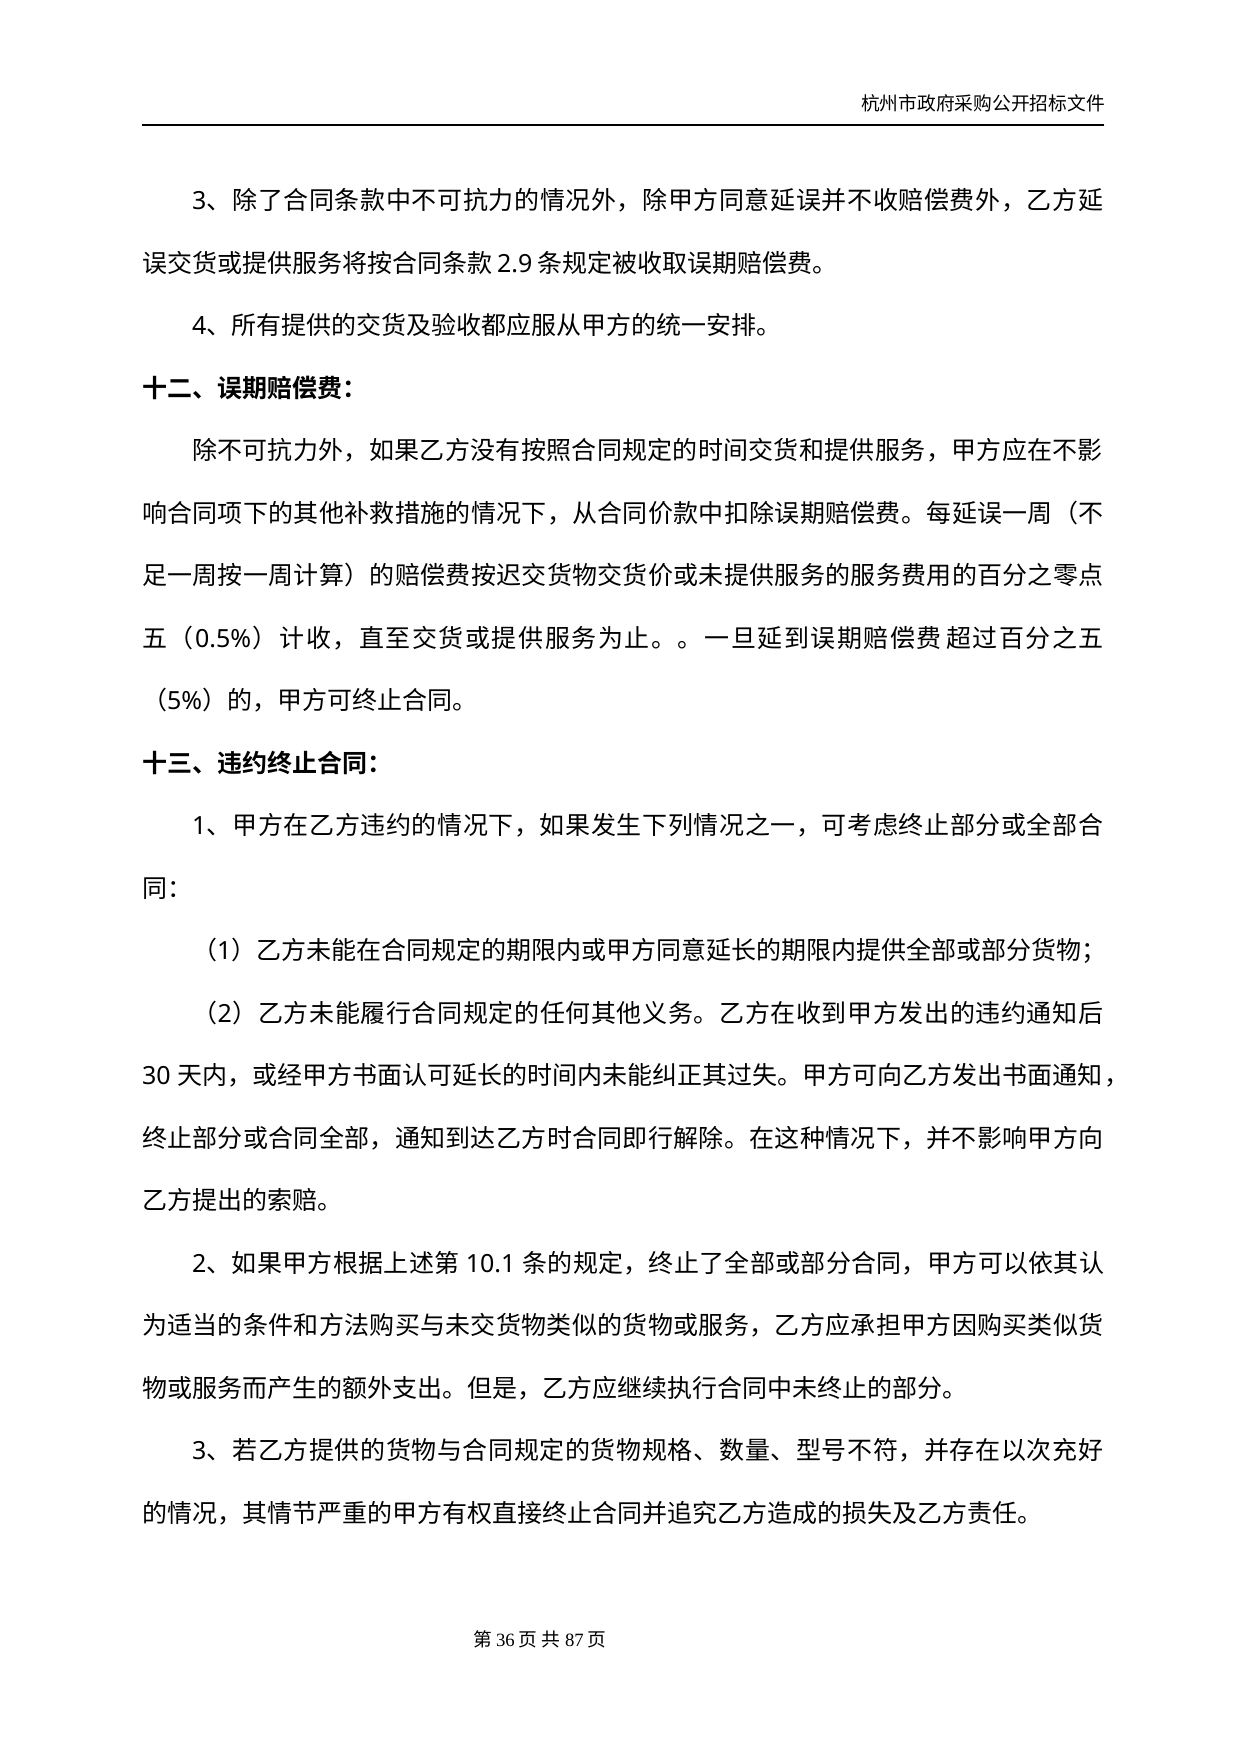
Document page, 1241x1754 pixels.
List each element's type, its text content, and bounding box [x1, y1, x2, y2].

text （2）乙方未能履行合同规定的任何其他义务。乙方在收到甲方发出的违约通知后 30 天内，或经甲方书面认可延长的时间内未能纠正其过失。甲方可向乙方发出书面通知，终止部分或合同全部，通知到达乙方时合同即行解除。在这种情况下，并不影响甲方向乙方提出的索赔。 [142, 972, 1104, 1222]
text 2、如果甲方根据上述第 10.1 条的规定，终止了全部或部分合同，甲方可以依其认为适当的条件和方法购买与未交货物类似的货物或服务，乙方应承担甲方因购买类似货物或服务而产生的额外支出。但是，乙方应继续执行合同中未终止的部分。 [142, 1222, 1104, 1409]
text 3、除了合同条款中不可抗力的情况外，除甲方同意延误并不收赔偿费外，乙方延误交货或提供服务将按合同条款2.9条规定被收取误期赔偿费。 [142, 159, 1104, 284]
text 除不可抗力外，如果乙方没有按照合同规定的时间交货和提供服务，甲方应在不影响合同项下的其他补救措施的情况下，从合同价款中扣除误期赔偿费。每延误一周（不足一周按一周计算）的赔偿费按迟交货物交货价或未提供服务的服务费用的百分之零点五（0.5%）计收，直至交货或提供服务为止。。一旦延到误期赔偿费超过百分之五（5%）的，甲方可终止合同。 [142, 409, 1104, 722]
text （1）乙方未能在合同规定的期限内或甲方同意延长的期限内提供全部或部分货物； [142, 909, 1104, 972]
text 十三、违约终止合同： [142, 722, 1104, 784]
text 1、甲方在乙方违约的情况下，如果发生下列情况之一，可考虑终止部分或全部合同： [142, 784, 1104, 909]
text 3、若乙方提供的货物与合同规定的货物规格、数量、型号不符，并存在以次充好的情况，其情节严重的甲方有权直接终止合同并追究乙方造成的损失及乙方责任。 [142, 1409, 1104, 1534]
text 4、所有提供的交货及验收都应服从甲方的统一安排。 [142, 284, 1104, 347]
text 十二、误期赔偿费： [142, 347, 1104, 409]
